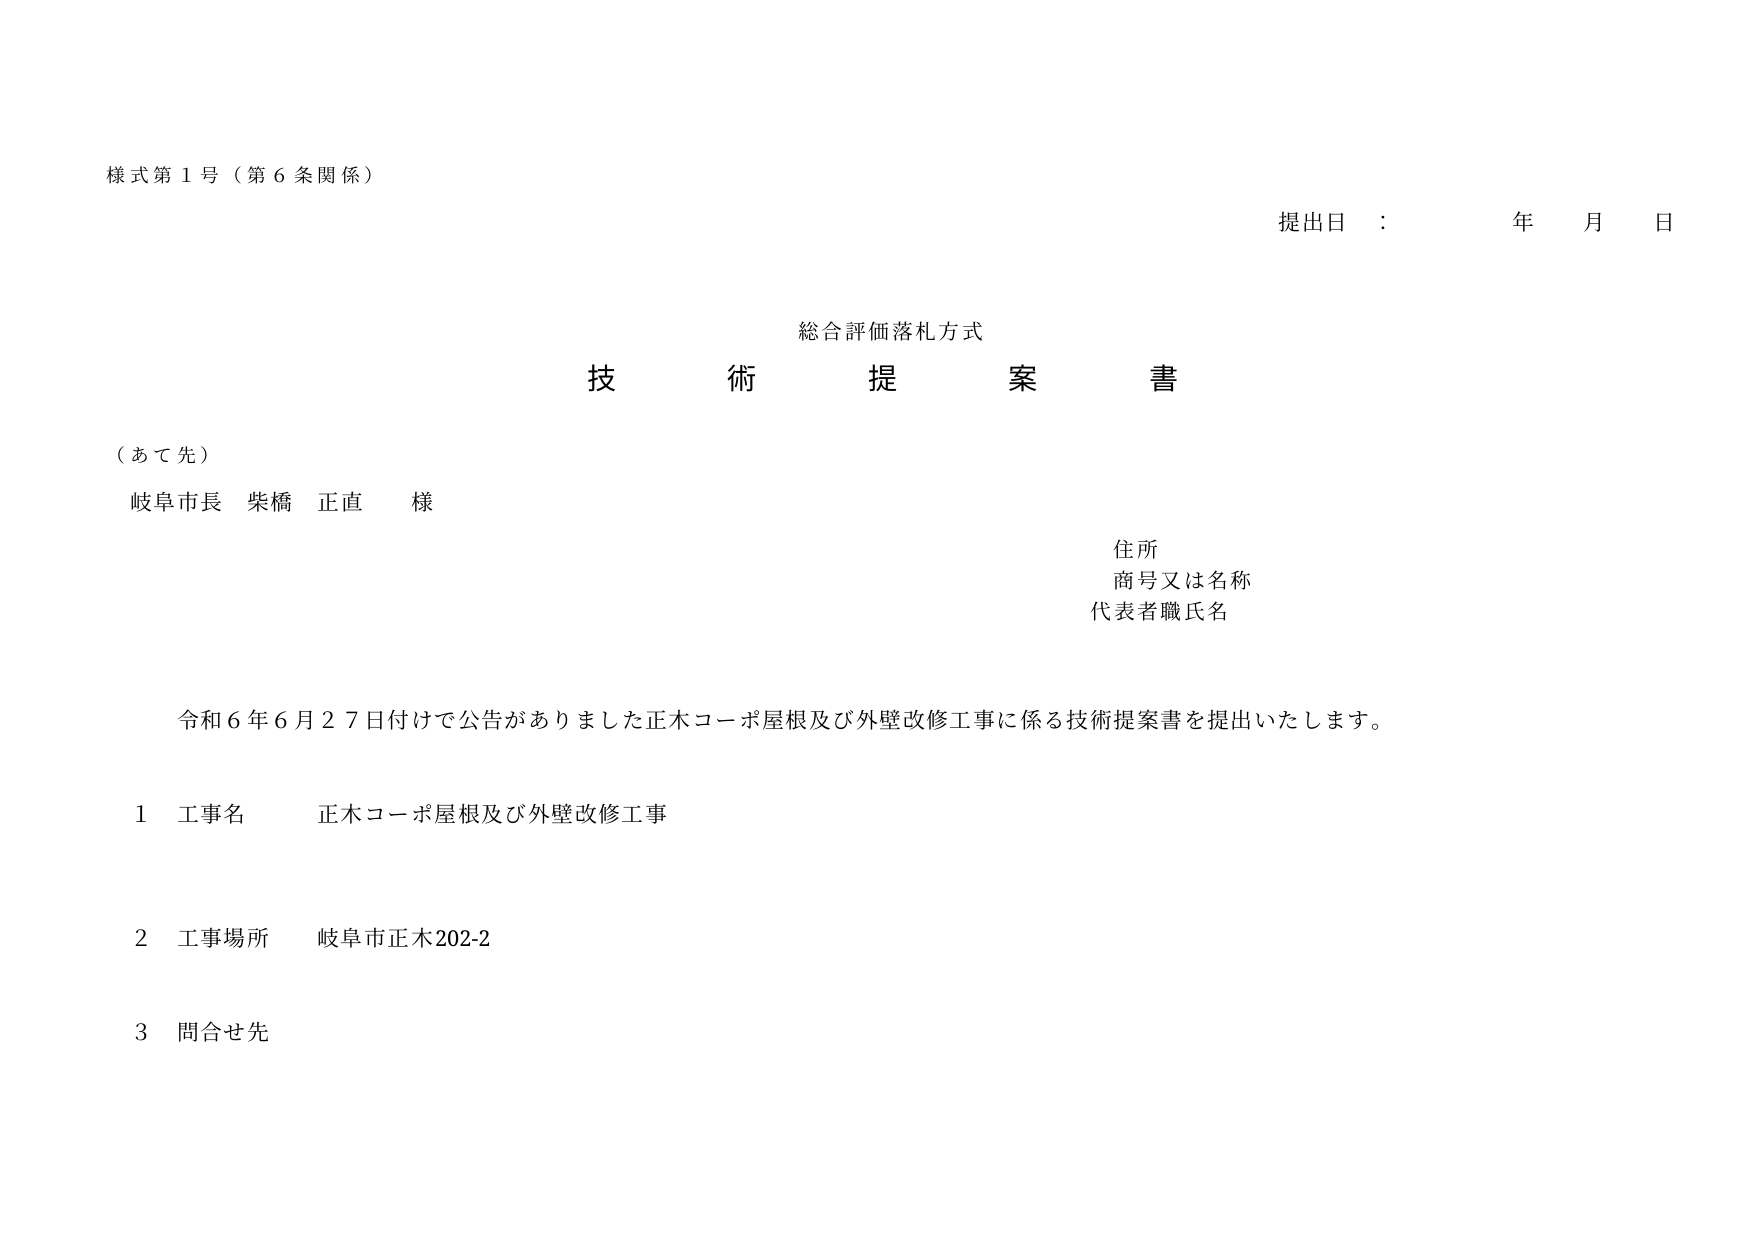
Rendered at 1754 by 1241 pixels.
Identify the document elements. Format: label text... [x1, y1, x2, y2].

text 様式第１号（第６条関係） [107, 159, 1677, 190]
text 提出日 ： 年 月 日 [107, 190, 1677, 252]
text ２ 工事場所 岐阜市正木202-2 [107, 906, 1677, 968]
text 令和６年６月２７日付けで公告がありました正木コーポ屋根及び外壁改修工事に係る技術提案書を提出いたします。 [107, 688, 1677, 751]
text 技 術 提 案 書 [107, 346, 1677, 408]
text （あて先） [107, 439, 1677, 470]
text 住所 [107, 532, 1677, 564]
text 代表者職氏名 [107, 595, 1677, 626]
text 商号又は名称 [107, 564, 1677, 595]
text 総合評価落札方式 [107, 314, 1677, 346]
text 岐阜市長 柴橋 正直 様 [107, 470, 1677, 532]
text ３ 問合せ先 [107, 1000, 1677, 1062]
text １ 工事名 正木コーポ屋根及び外壁改修工事 [107, 782, 1677, 844]
